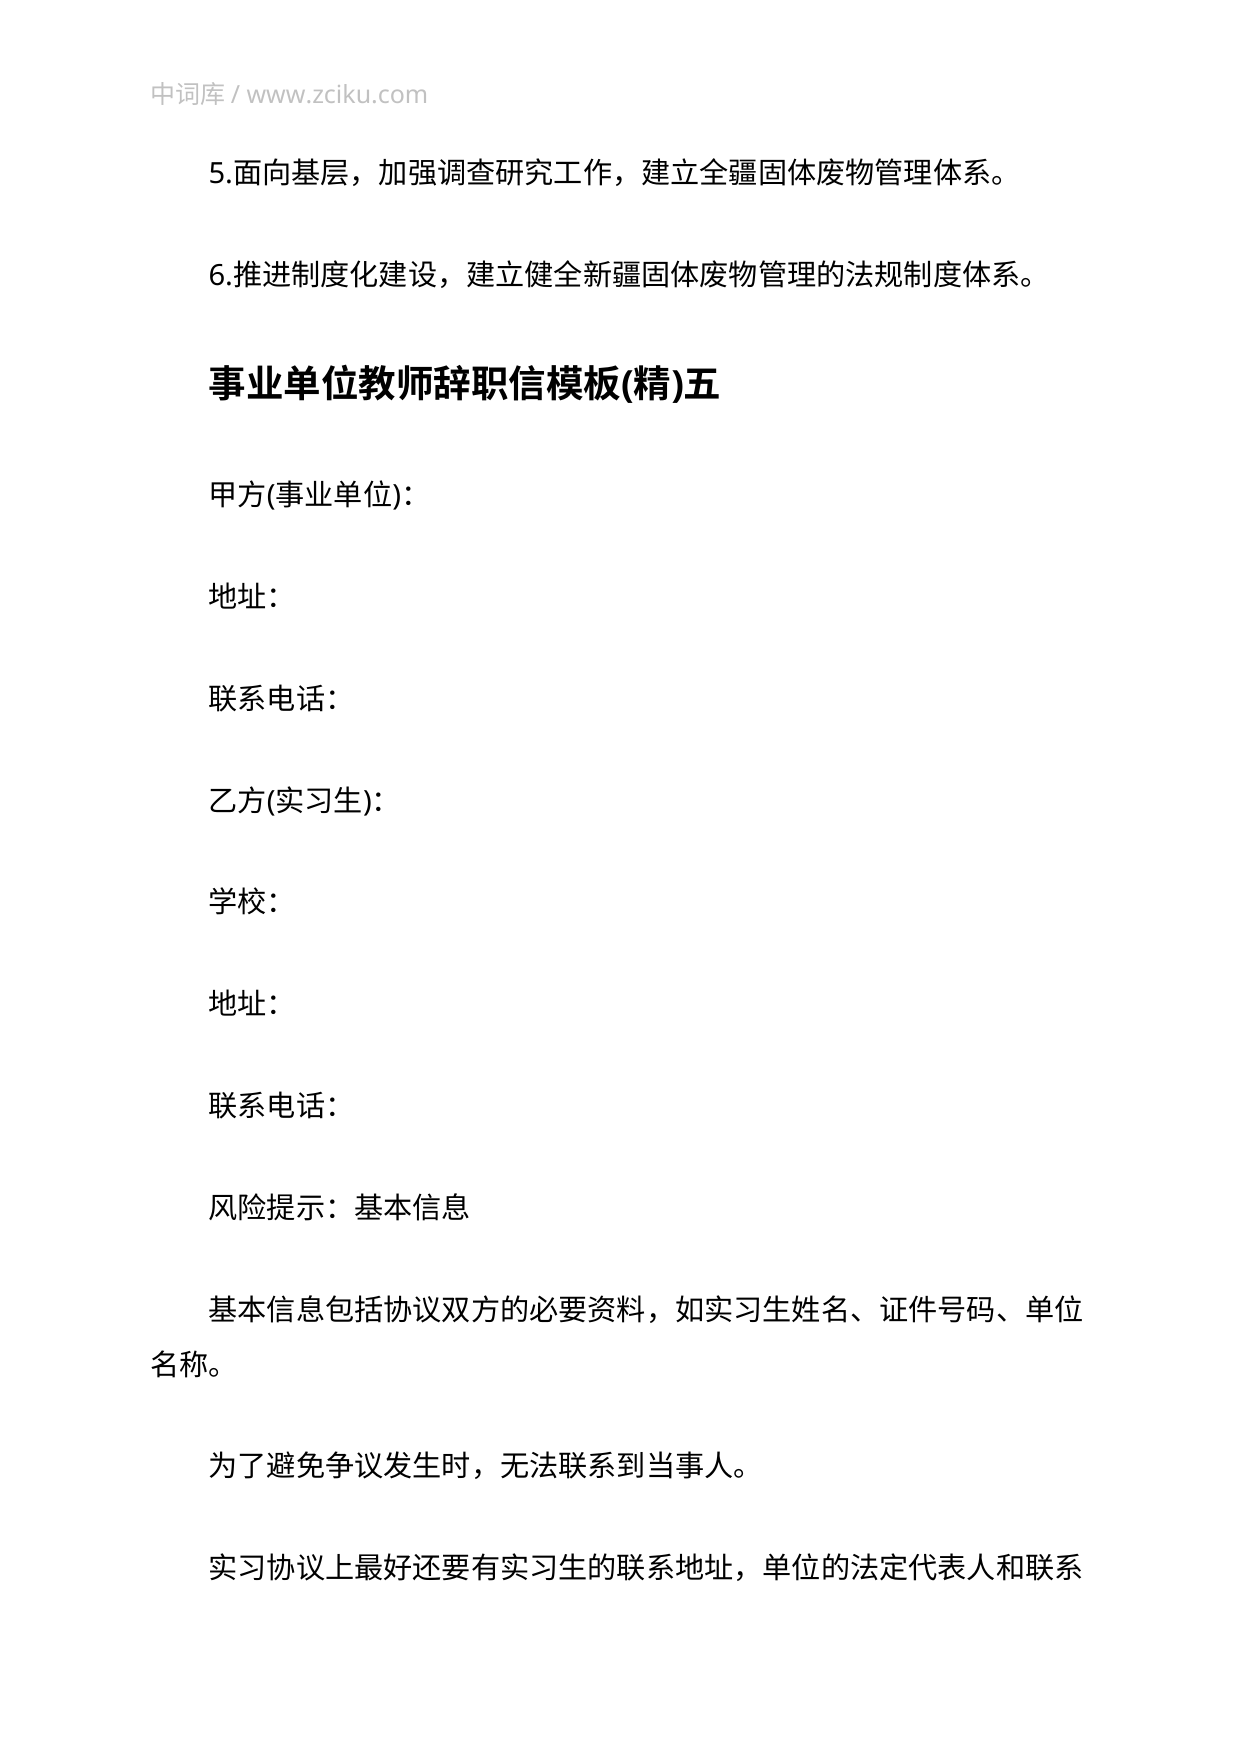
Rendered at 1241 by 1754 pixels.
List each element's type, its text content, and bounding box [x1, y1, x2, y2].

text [150, 1544, 1090, 1587]
text 联系电话： [150, 1083, 1090, 1125]
text 为了避免争议发生时，无法联系到当事人。 [150, 1443, 1090, 1485]
text 乙方(实习生)： [150, 777, 1090, 819]
text 基本信息包括协议双方的必要资料，如实习生姓名、证件号码、单位名称。 [150, 1286, 1090, 1383]
text 风险提示：基本信息 [150, 1184, 1090, 1227]
text 甲方(事业单位)： [150, 472, 1090, 514]
text 地址： [150, 573, 1090, 616]
text 学校： [150, 879, 1090, 921]
text 事业单位教师辞职信模板(精)五 [150, 354, 1090, 408]
text 地址： [150, 981, 1090, 1023]
text 5.面向基层，加强调查研究工作，建立全疆固体废物管理体系。 [150, 150, 1090, 192]
text 联系电话： [150, 675, 1090, 718]
text 6.推进制度化建设，建立健全新疆固体废物管理的法规制度体系。 [150, 252, 1090, 294]
